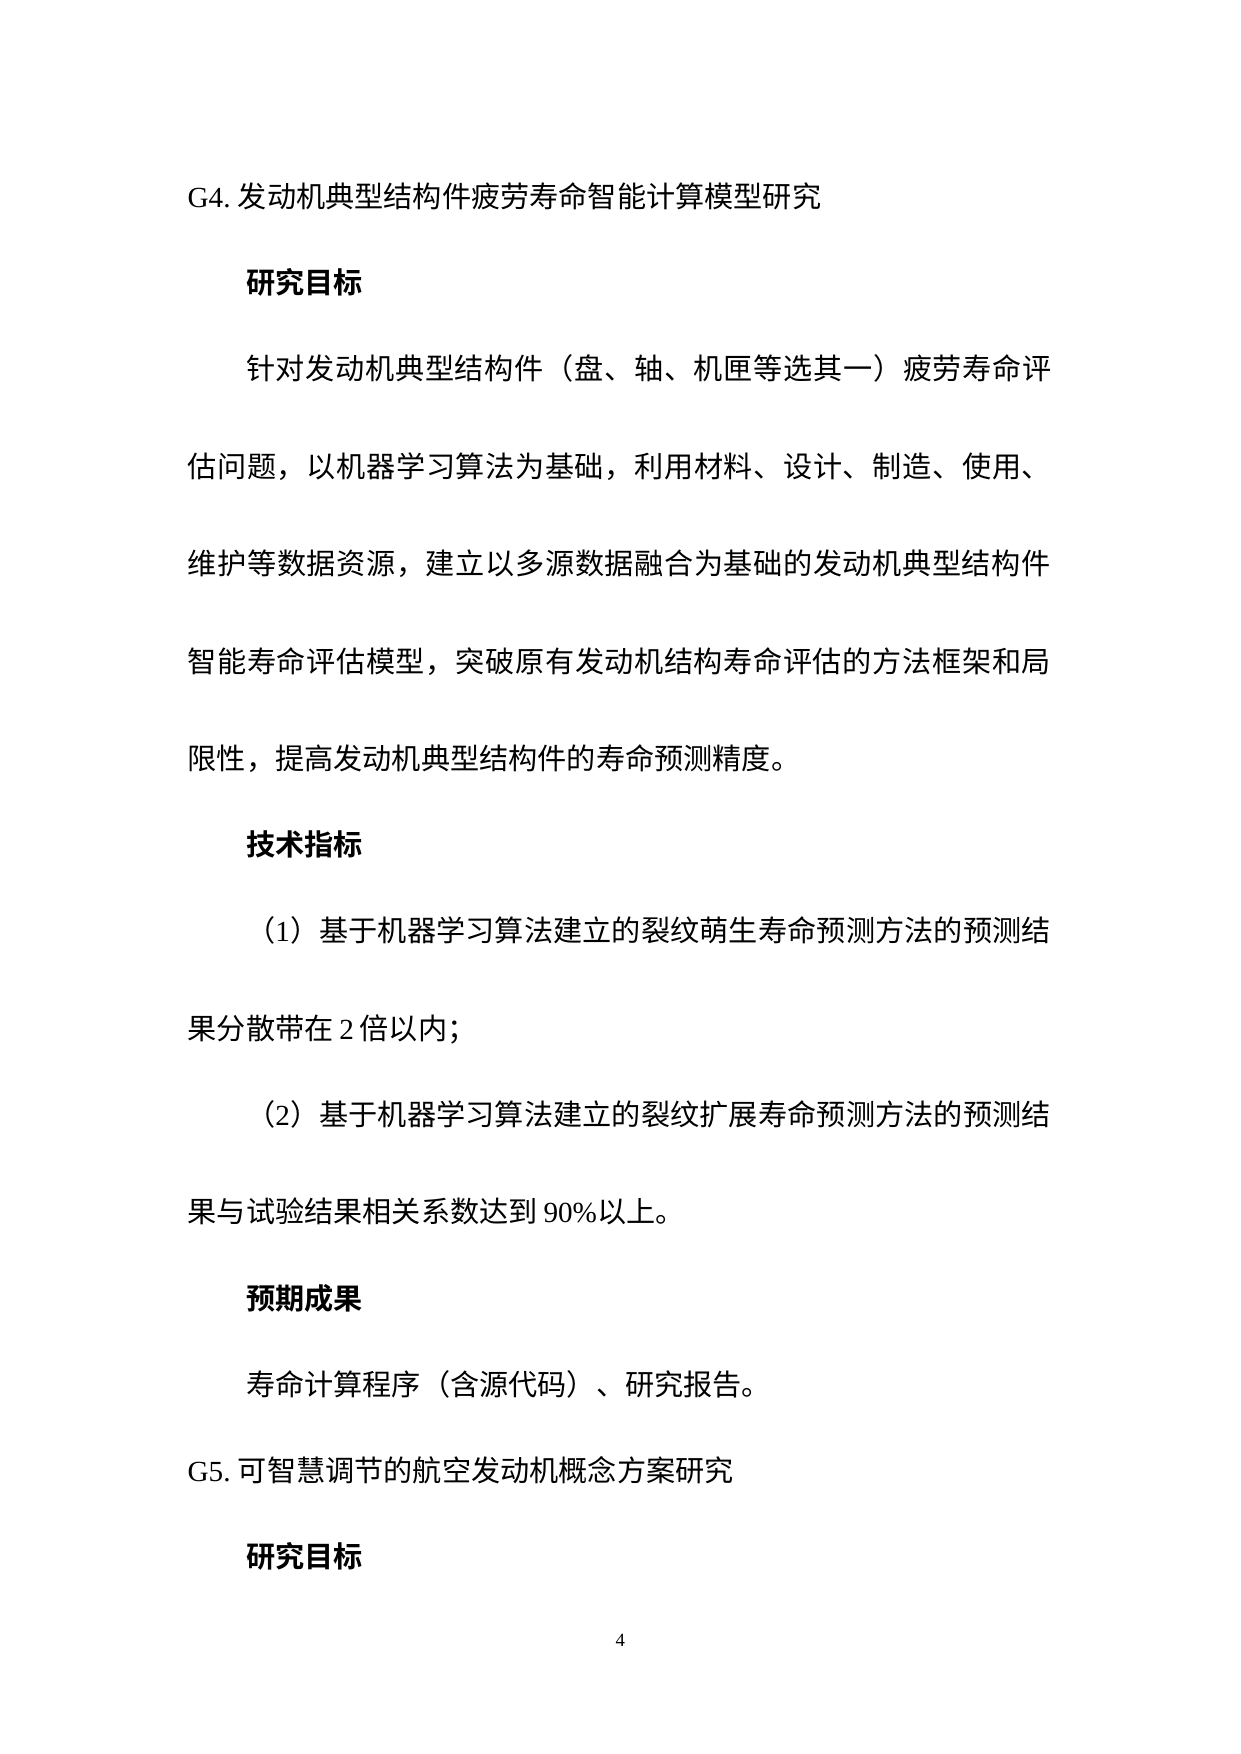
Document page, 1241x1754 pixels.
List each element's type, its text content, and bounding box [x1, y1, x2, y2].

text G5. 可智慧调节的航空发动机概念方案研究 [187, 1436, 1053, 1501]
text 针对发动机典型结构件（盘、轴、机匣等选其一）疲劳寿命评估问题，以机器学习算法为基础，利用材料、设计、制造、使用、维护等数据资源，建立以多源数据融合为基础的发动机典型结构件智能寿命评估模型，突破原有发动机结构寿命评估的方法框架和局限性，提高发动机典型结构件的寿命预测精度。 [187, 334, 1053, 789]
text （2）基于机器学习算法建立的裂纹扩展寿命预测方法的预测结果与试验结果相关系数达到90%以上。 [187, 1080, 1053, 1243]
text G4. 发动机典型结构件疲劳寿命智能计算模型研究 [187, 162, 1053, 227]
text 研究目标 [187, 1522, 1053, 1587]
text （1）基于机器学习算法建立的裂纹萌生寿命预测方法的预测结果分散带在2倍以内； [187, 897, 1053, 1059]
text 寿命计算程序（含源代码）、研究报告。 [187, 1350, 1053, 1415]
text 技术指标 [187, 810, 1053, 875]
text 预期成果 [187, 1264, 1053, 1329]
text 研究目标 [187, 248, 1053, 313]
